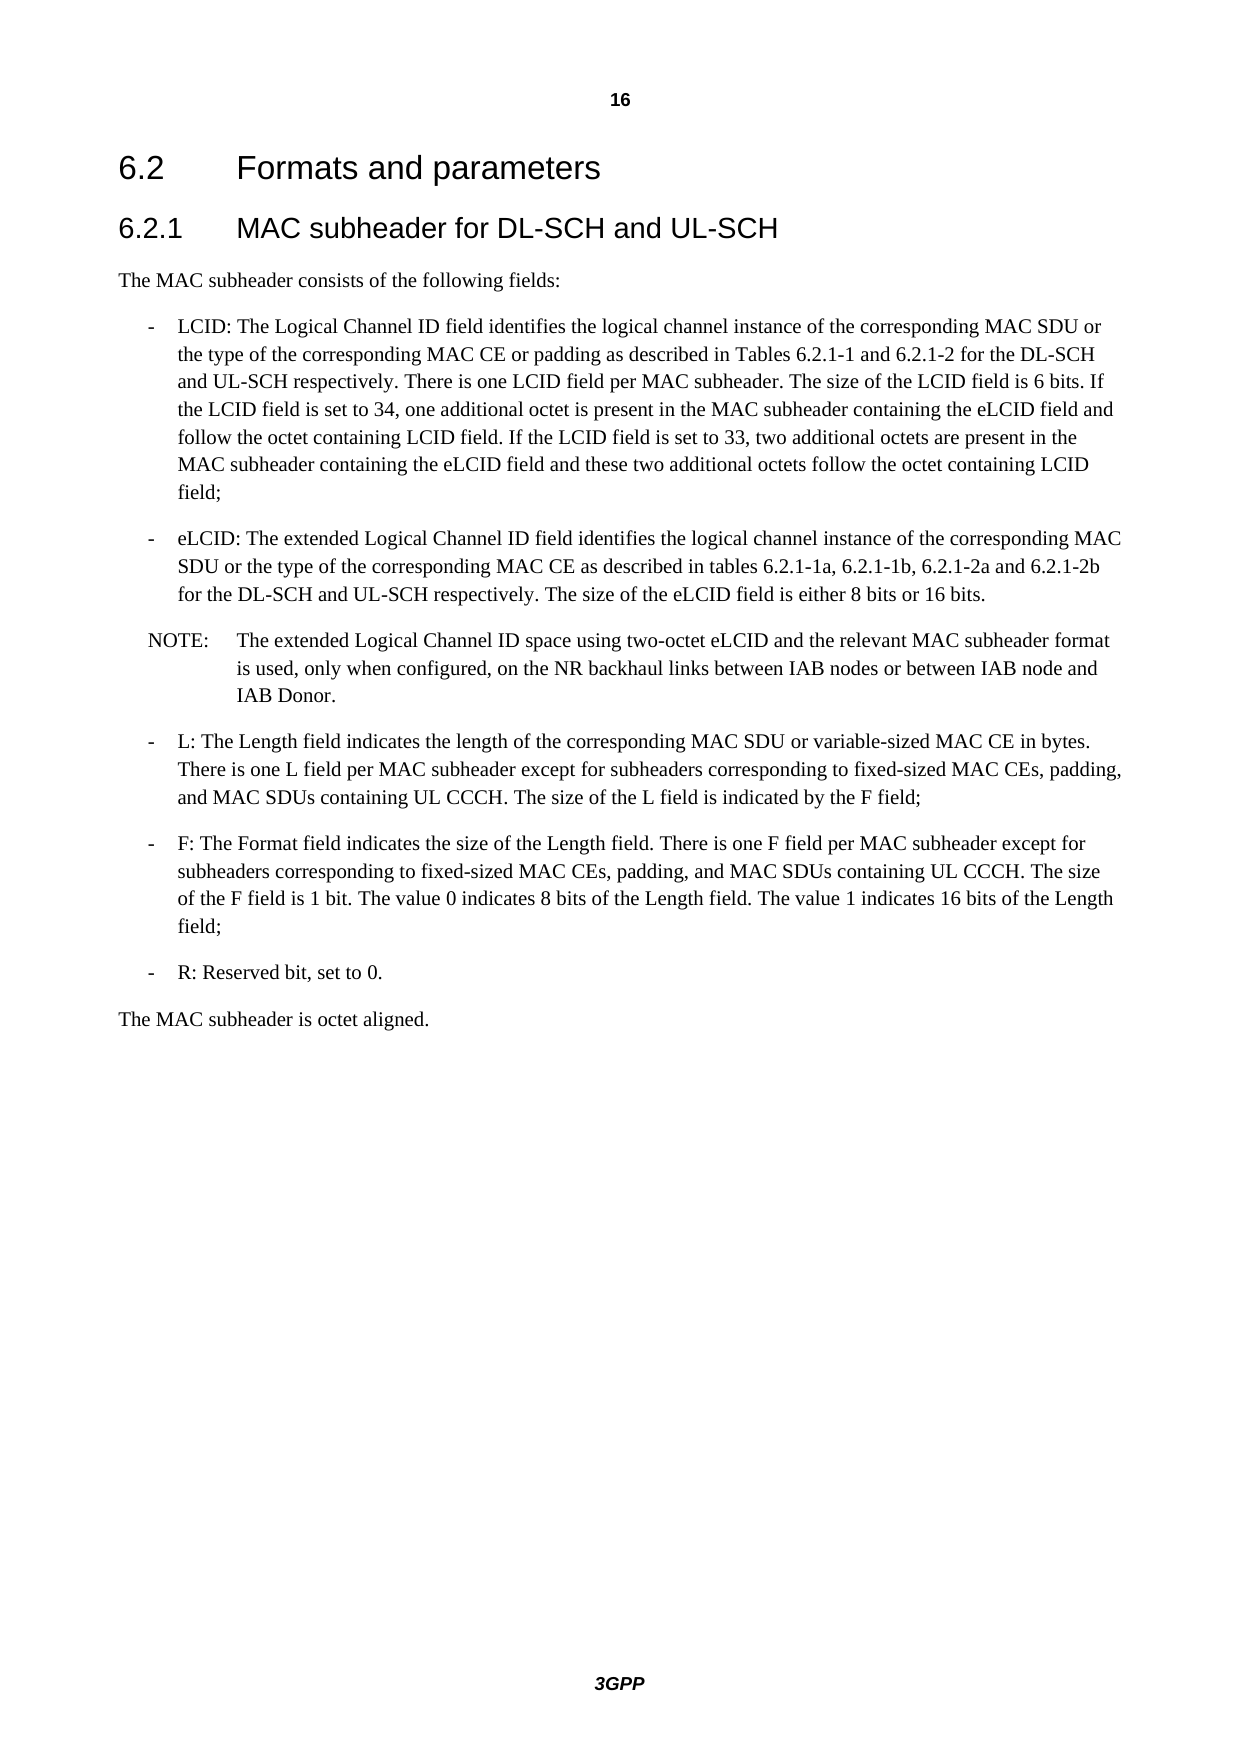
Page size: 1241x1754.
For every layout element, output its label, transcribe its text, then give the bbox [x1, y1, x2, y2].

text - F: The Format field indicates the size of the Length field. There is one F field per MAC subheader except for subheaders corresponding to fixed-sized MAC CEs, padding, and MAC SDUs containing UL CCCH. The size of the F field is 1 bit. The value 0 indicates 8 bits of the Length field. The value 1 indicates 16 bits of the Length field; [148, 831, 1122, 938]
text NOTE: The extended Logical Channel ID space using two-octet eLCID and the relevant MAC subheader format is used, only when configured, on the NR backhaul links between IAB nodes or between IAB node and IAB Donor. [148, 628, 1122, 707]
subtitle 6.2 Formats and parameters [118, 148, 1122, 186]
text - eLCID: The extended Logical Channel ID field identifies the logical channel instance of the corresponding MAC SDU or the type of the corresponding MAC CE as described in tables 6.2.1-1a, 6.2.1-1b, 6.2.1-2a and 6.2.1-2b for the DL-SCH and UL-SCH respectively. The size of the eLCID field is either 8 bits or 16 bits. [148, 526, 1122, 606]
text The MAC subheader is octet aligned. [118, 1006, 1122, 1031]
text - L: The Length field indicates the length of the corresponding MAC SDU or variable-sized MAC CE in bytes. There is one L field per MAC subheader except for subheaders corresponding to fixed-sized MAC CEs, padding, and MAC SDUs containing UL CCCH. The size of the L field is indicated by the F field; [148, 729, 1122, 809]
subtitle 6.2.1 MAC subheader for DL-SCH and UL-SCH [118, 211, 1122, 244]
text - R: Reserved bit, set to 0. [148, 960, 1122, 984]
text - LCID: The Logical Channel ID field identifies the logical channel instance of the corresponding MAC SDU or the type of the corresponding MAC CE or padding as described in Tables 6.2.1-1 and 6.2.1-2 for the DL-SCH and UL-SCH respectively. There is one LCID field per MAC subheader. The size of the LCID field is 6 bits. If the LCID field is set to 34, one additional octet is present in the MAC subheader containing the eLCID field and follow the octet containing LCID field. If the LCID field is set to 33, two additional octets are present in the MAC subheader containing the eLCID field and these two additional octets follow the octet containing LCID field; [148, 314, 1122, 504]
text The MAC subheader consists of the following fields: [118, 268, 1122, 292]
